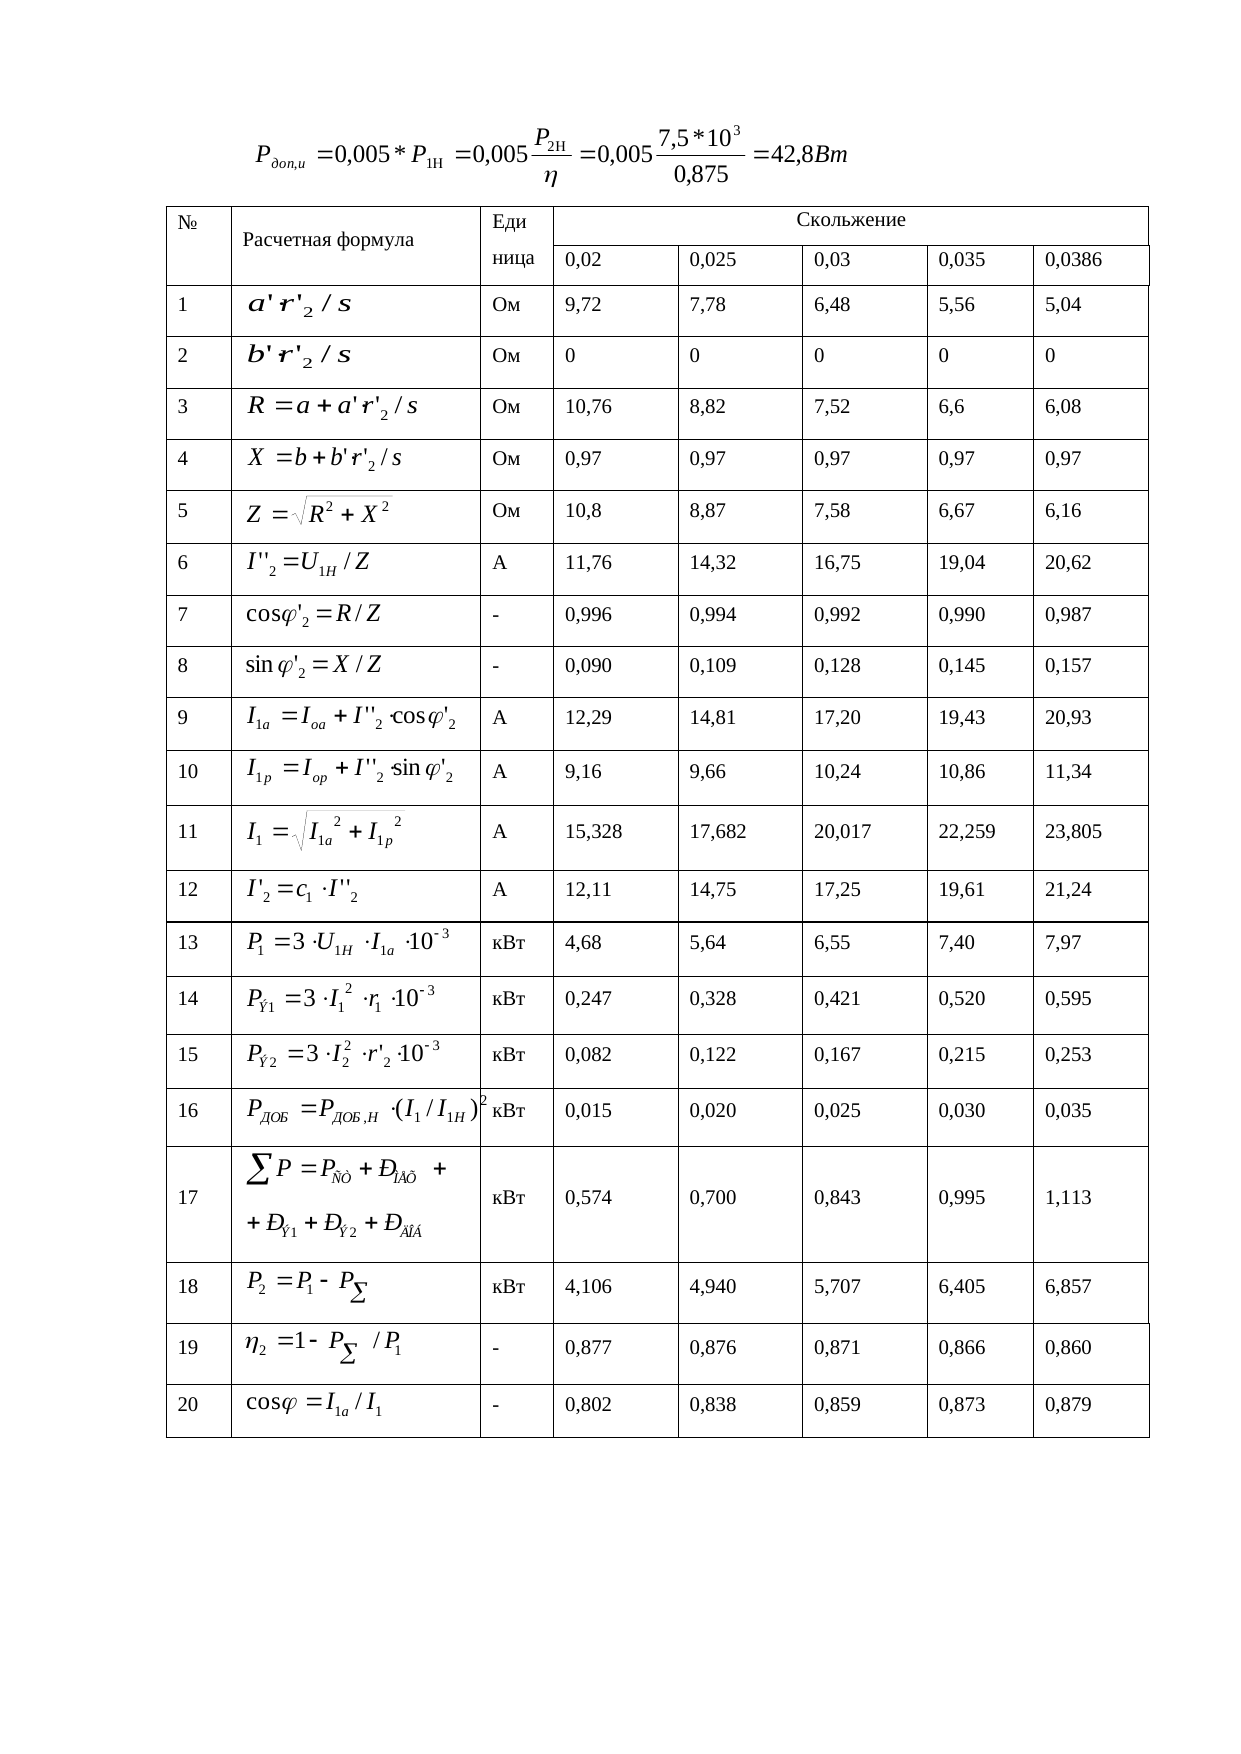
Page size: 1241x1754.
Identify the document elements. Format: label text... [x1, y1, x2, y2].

table_cell 7,58 [803, 491, 927, 543]
table_cell 0,520 [928, 977, 1033, 1033]
table_cell 19,61 [928, 871, 1033, 921]
table_cell 0,995 [928, 1147, 1033, 1262]
table_cell 7,97 [1034, 923, 1148, 976]
table_cell 10,86 [928, 751, 1033, 804]
table_cell 9,16 [554, 751, 678, 804]
table_header Расчетная формула [232, 207, 480, 285]
table_cell [232, 1035, 480, 1088]
table_cell 0,025 [679, 246, 802, 285]
table_cell 5,64 [679, 923, 802, 976]
table_cell 8,87 [679, 491, 802, 543]
table_cell 22,259 [928, 806, 1033, 870]
table_cell А [481, 544, 553, 594]
table_cell 23,805 [1034, 806, 1148, 870]
table_cell 0,109 [679, 647, 802, 697]
table_cell 7,52 [803, 389, 927, 439]
table_cell 9,72 [554, 286, 678, 336]
table_cell 10 [167, 751, 231, 804]
table_cell 2 [167, 337, 231, 387]
table_cell 0,015 [554, 1089, 678, 1146]
table_cell 0,035 [928, 246, 1033, 285]
table_cell 12 [167, 871, 231, 921]
table_cell 1 [167, 286, 231, 336]
table_cell 4 [167, 440, 231, 490]
table_cell 14 [167, 977, 231, 1033]
table_cell 6,16 [1034, 491, 1148, 543]
table_cell 0,247 [554, 977, 678, 1033]
table_cell 6,405 [928, 1263, 1033, 1323]
table_cell 0,167 [803, 1035, 927, 1088]
table_cell 10,8 [554, 491, 678, 543]
table_cell 0,97 [554, 440, 678, 490]
table_cell 10,24 [803, 751, 927, 804]
table_cell 19 [167, 1324, 231, 1384]
table_cell 0,215 [928, 1035, 1033, 1088]
table_cell 17,682 [679, 806, 802, 870]
table_cell А [481, 806, 553, 870]
table_cell Ом [481, 440, 553, 490]
table_cell 18 [167, 1263, 231, 1323]
table_cell 5 [167, 491, 231, 543]
table_cell [232, 1385, 480, 1437]
table_cell [232, 1089, 480, 1146]
table_cell 0,082 [554, 1035, 678, 1088]
table_cell 5,707 [803, 1263, 927, 1323]
table_cell 0,866 [928, 1324, 1033, 1384]
table_cell 0 [679, 337, 802, 387]
table_cell 12,11 [554, 871, 678, 921]
table_cell 0,97 [928, 440, 1033, 490]
table_cell [232, 337, 480, 387]
table_cell [232, 389, 480, 439]
table_cell 0,253 [1034, 1035, 1148, 1088]
table_cell 4,106 [554, 1263, 678, 1323]
table_cell 11,34 [1034, 751, 1148, 804]
table_cell 13 [167, 923, 231, 976]
table_cell [232, 751, 480, 804]
table_cell [232, 544, 480, 594]
table_cell Ом [481, 286, 553, 336]
table_cell кВт [481, 923, 553, 976]
table_cell 9 [167, 698, 231, 750]
table_cell А [481, 751, 553, 804]
table_cell [232, 596, 480, 646]
table_cell 0,990 [928, 596, 1033, 646]
table_cell 6,08 [1034, 389, 1148, 439]
table_cell 0,843 [803, 1147, 927, 1262]
table_cell 16,75 [803, 544, 927, 594]
table_cell [232, 1147, 480, 1262]
table_cell 0,421 [803, 977, 927, 1033]
table_cell 0,03 [803, 246, 927, 285]
table_cell 3 [167, 389, 231, 439]
table_cell 21,24 [1034, 871, 1148, 921]
table_cell 7 [167, 596, 231, 646]
table_cell 0,802 [554, 1385, 678, 1437]
table_cell 0,020 [679, 1089, 802, 1146]
table_cell 0,97 [1034, 440, 1148, 490]
table_cell 0,873 [928, 1385, 1033, 1437]
table_cell [232, 647, 480, 697]
table_cell 1,113 [1034, 1147, 1148, 1262]
table_cell 8 [167, 647, 231, 697]
table_cell 19,43 [928, 698, 1033, 750]
table_cell кВт [481, 1089, 553, 1146]
table_cell 0,122 [679, 1035, 802, 1088]
table_cell [232, 923, 480, 976]
table_cell 14,81 [679, 698, 802, 750]
table_cell 0,595 [1034, 977, 1148, 1033]
table_cell [232, 491, 480, 543]
table_header Скольжение [554, 207, 1148, 245]
table_cell 0,035 [1034, 1089, 1148, 1146]
table_cell кВт [481, 1263, 553, 1323]
table_cell 4,940 [679, 1263, 802, 1323]
table_cell 17 [167, 1147, 231, 1262]
table_header № [167, 207, 231, 285]
table_cell 20,62 [1034, 544, 1148, 594]
table_cell 6,67 [928, 491, 1033, 543]
table_cell 8,82 [679, 389, 802, 439]
table_cell 6,857 [1034, 1263, 1148, 1323]
table_cell 0,157 [1034, 647, 1148, 697]
table_cell 0,838 [679, 1385, 802, 1437]
table_cell А [481, 698, 553, 750]
table_cell 0,574 [554, 1147, 678, 1262]
table_cell 15,328 [554, 806, 678, 870]
table_cell 0,090 [554, 647, 678, 697]
table_cell 0,700 [679, 1147, 802, 1262]
table_cell - [481, 1385, 553, 1437]
table_cell 0,145 [928, 647, 1033, 697]
table_cell 0,97 [803, 440, 927, 490]
table_cell - [481, 596, 553, 646]
table_cell Ом [481, 389, 553, 439]
table_cell 12,29 [554, 698, 678, 750]
table_cell [232, 1263, 480, 1323]
table_cell 6,48 [803, 286, 927, 336]
table_cell 0 [554, 337, 678, 387]
table_cell 15 [167, 1035, 231, 1088]
table_cell 11 [167, 806, 231, 870]
table_cell 17,20 [803, 698, 927, 750]
table_cell 19,04 [928, 544, 1033, 594]
table_cell 0,328 [679, 977, 802, 1033]
table_cell 0,860 [1034, 1324, 1149, 1384]
table_cell 0 [1034, 337, 1148, 387]
table_cell [232, 806, 480, 870]
table_cell 0,992 [803, 596, 927, 646]
table_cell кВт [481, 977, 553, 1033]
table_cell [232, 1324, 480, 1384]
table_cell 0,0386 [1034, 246, 1149, 285]
table_cell - [481, 1324, 553, 1384]
table_cell кВт [481, 1035, 553, 1088]
table_cell кВт [481, 1147, 553, 1262]
table_cell 0,128 [803, 647, 927, 697]
table_cell 9,66 [679, 751, 802, 804]
table_cell 0,996 [554, 596, 678, 646]
table_cell 14,75 [679, 871, 802, 921]
table_cell 4,68 [554, 923, 678, 976]
table_cell 16 [167, 1089, 231, 1146]
table_cell 20,93 [1034, 698, 1148, 750]
table_cell - [481, 647, 553, 697]
table_cell 5,04 [1034, 286, 1148, 336]
table_cell 0,97 [679, 440, 802, 490]
table_cell [232, 871, 480, 921]
table_cell 17,25 [803, 871, 927, 921]
table_cell 7,78 [679, 286, 802, 336]
table_cell 0,876 [679, 1324, 802, 1384]
table_cell 0,987 [1034, 596, 1148, 646]
table_cell 0,879 [1034, 1385, 1149, 1437]
table_cell Ом [481, 337, 553, 387]
table_cell 20,017 [803, 806, 927, 870]
table_cell 11,76 [554, 544, 678, 594]
table_cell 0,025 [803, 1089, 927, 1146]
table_cell Ом [481, 491, 553, 543]
table_cell 6,55 [803, 923, 927, 976]
table_cell [232, 286, 480, 336]
table_cell 0 [928, 337, 1033, 387]
table_cell 0,994 [679, 596, 802, 646]
table_cell 0,871 [803, 1324, 927, 1384]
table_cell 0,877 [554, 1324, 678, 1384]
table_cell 14,32 [679, 544, 802, 594]
table_cell 6,6 [928, 389, 1033, 439]
table_cell 7,40 [928, 923, 1033, 976]
table_cell 6 [167, 544, 231, 594]
table_cell А [481, 871, 553, 921]
table_cell 10,76 [554, 389, 678, 439]
table_cell 5,56 [928, 286, 1033, 336]
table_cell 20 [167, 1385, 231, 1437]
table_cell [232, 440, 480, 490]
table_cell 0,02 [554, 246, 678, 285]
table_cell [232, 977, 480, 1033]
table_cell 0 [803, 337, 927, 387]
table_header Еди ница [481, 207, 553, 285]
table_cell 0,859 [803, 1385, 927, 1437]
table_cell [232, 698, 480, 750]
table_cell 0,030 [928, 1089, 1033, 1146]
